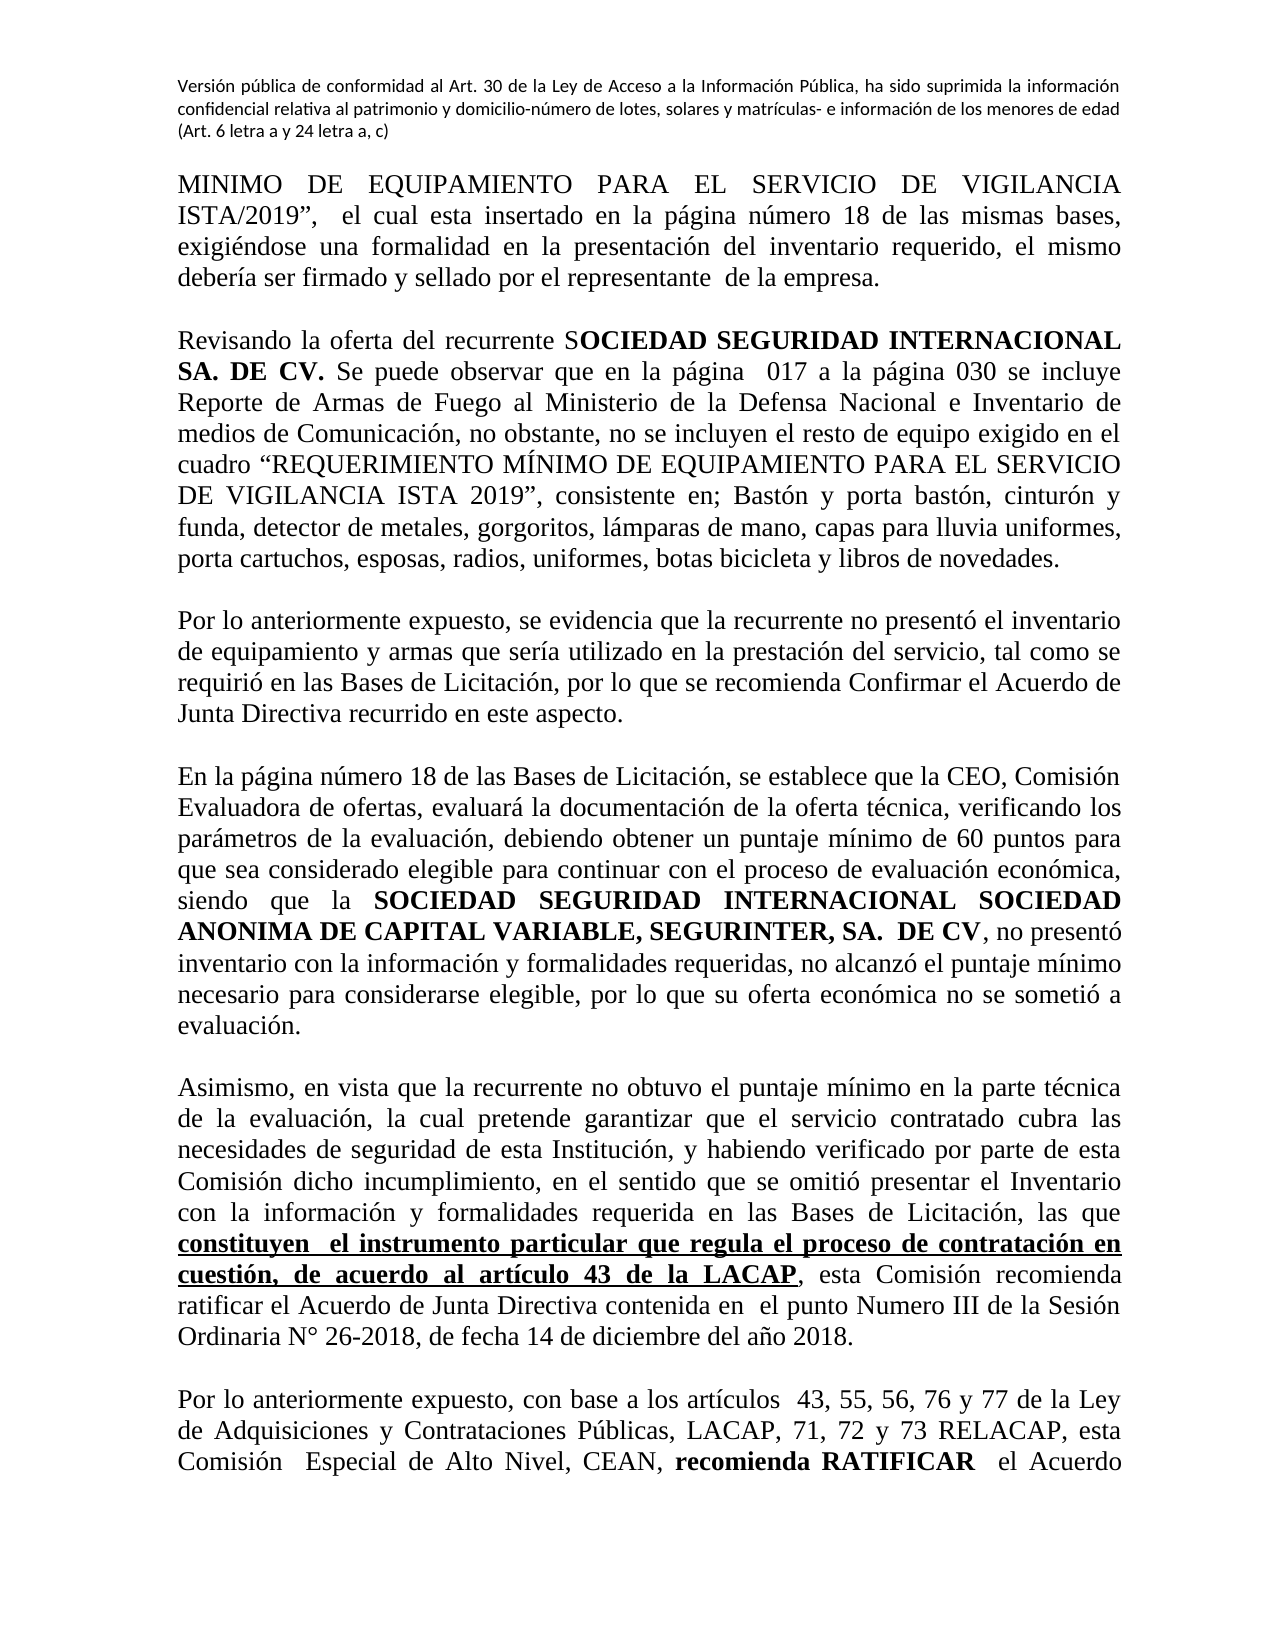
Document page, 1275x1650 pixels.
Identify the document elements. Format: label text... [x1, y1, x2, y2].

text Asimismo, en vista que la recurrente no obtuvo el puntaje mínimo en la parte técnica de la evaluación, la cual pretende garantizar que el servicio contratado cubra las necesidades de seguridad de esta Institución, y habiendo verificado por parte de esta Comisión dicho incumplimiento, en el sentido que se omitió presentar el Inventario con la información y formalidades requerida en las Bases de Licitación, las que constituyen el instrumento particular que regula el proceso de contratación en cuestión, de acuerdo al artículo 43 de la LACAP, esta Comisión recomienda ratificar el Acuerdo de Junta Directiva contenida en el punto Numero III de la Sesión Ordinaria N° 26-2018, de fecha 14 de diciembre del año 2018. [177, 1255, 1122, 1352]
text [177, 1383, 1122, 1476]
text En la página número 18 de las Bases de Licitación, se establece que la CEO, Comisión Evaluadora de ofertas, evaluará la documentación de la oferta técnica, verificando los parámetros de la evaluación, debiendo obtener un puntaje mínimo de 60 puntos para que sea considerado elegible para continuar con el proceso de evaluación económica, siendo que la SOCIEDAD SEGURIDAD INTERNACIONAL SOCIEDAD ANONIMA DE CAPITAL VARIABLE, SEGURINTER, SA. DE CV, no presentó inventario con la información y formalidades requeridas, no alcanzó el puntaje mínimo necesario para considerarse elegible, por lo que su oferta económica no se sometió a evaluación. [177, 760, 1122, 1040]
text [177, 168, 1122, 293]
text Por lo anteriormente expuesto, se evidencia que la recurrente no presentó el inventario de equipamiento y armas que sería utilizado en la prestación del servicio, tal como se requirió en las Bases de Licitación, por lo que se recomienda Confirmar el Acuerdo de Junta Directiva recurrido en este aspecto. [177, 604, 1122, 729]
text Revisando la oferta del recurrente SOCIEDAD SEGURIDAD INTERNACIONAL SA. DE CV. Se puede observar que en la página 017 a la página 030 se incluye Reporte de Armas de Fuego al Ministerio de la Defensa Nacional e Inventario de medios de Comunicación, no obstante, no se incluyen el resto de equipo exigido en el cuadro “REQUERIMIENTO MÍNIMO DE EQUIPAMIENTO PARA EL SERVICIO DE VIGILANCIA ISTA 2019”, consistente en; Bastón y porta bastón, cinturón y funda, detector de metales, gorgoritos, lámparas de mano, capas para lluvia uniformes, porta cartuchos, esposas, radios, uniformes, botas bicicleta y libros de novedades. [177, 324, 1122, 573]
text Asimismo, en vista que la recurrente no obtuvo el puntaje mínimo en la parte técnica de la evaluación, la cual pretende garantizar que el servicio contratado cubra las necesidades de seguridad de esta Institución, y habiendo verificado por parte de esta Comisión dicho incumplimiento, en el sentido que se omitió presentar el Inventario con la información y formalidades requerida en las Bases de Licitación, las que constituyen el instrumento particular que regula el proceso de contratación en cuestión, de acuerdo al artículo 43 de la LACAP, esta Comisión recomienda ratificar el Acuerdo de Junta Directiva contenida en el punto Numero III de la Sesión Ordinaria N° 26-2018, de fecha 14 de diciembre del año 2018. [177, 1071, 1122, 1254]
